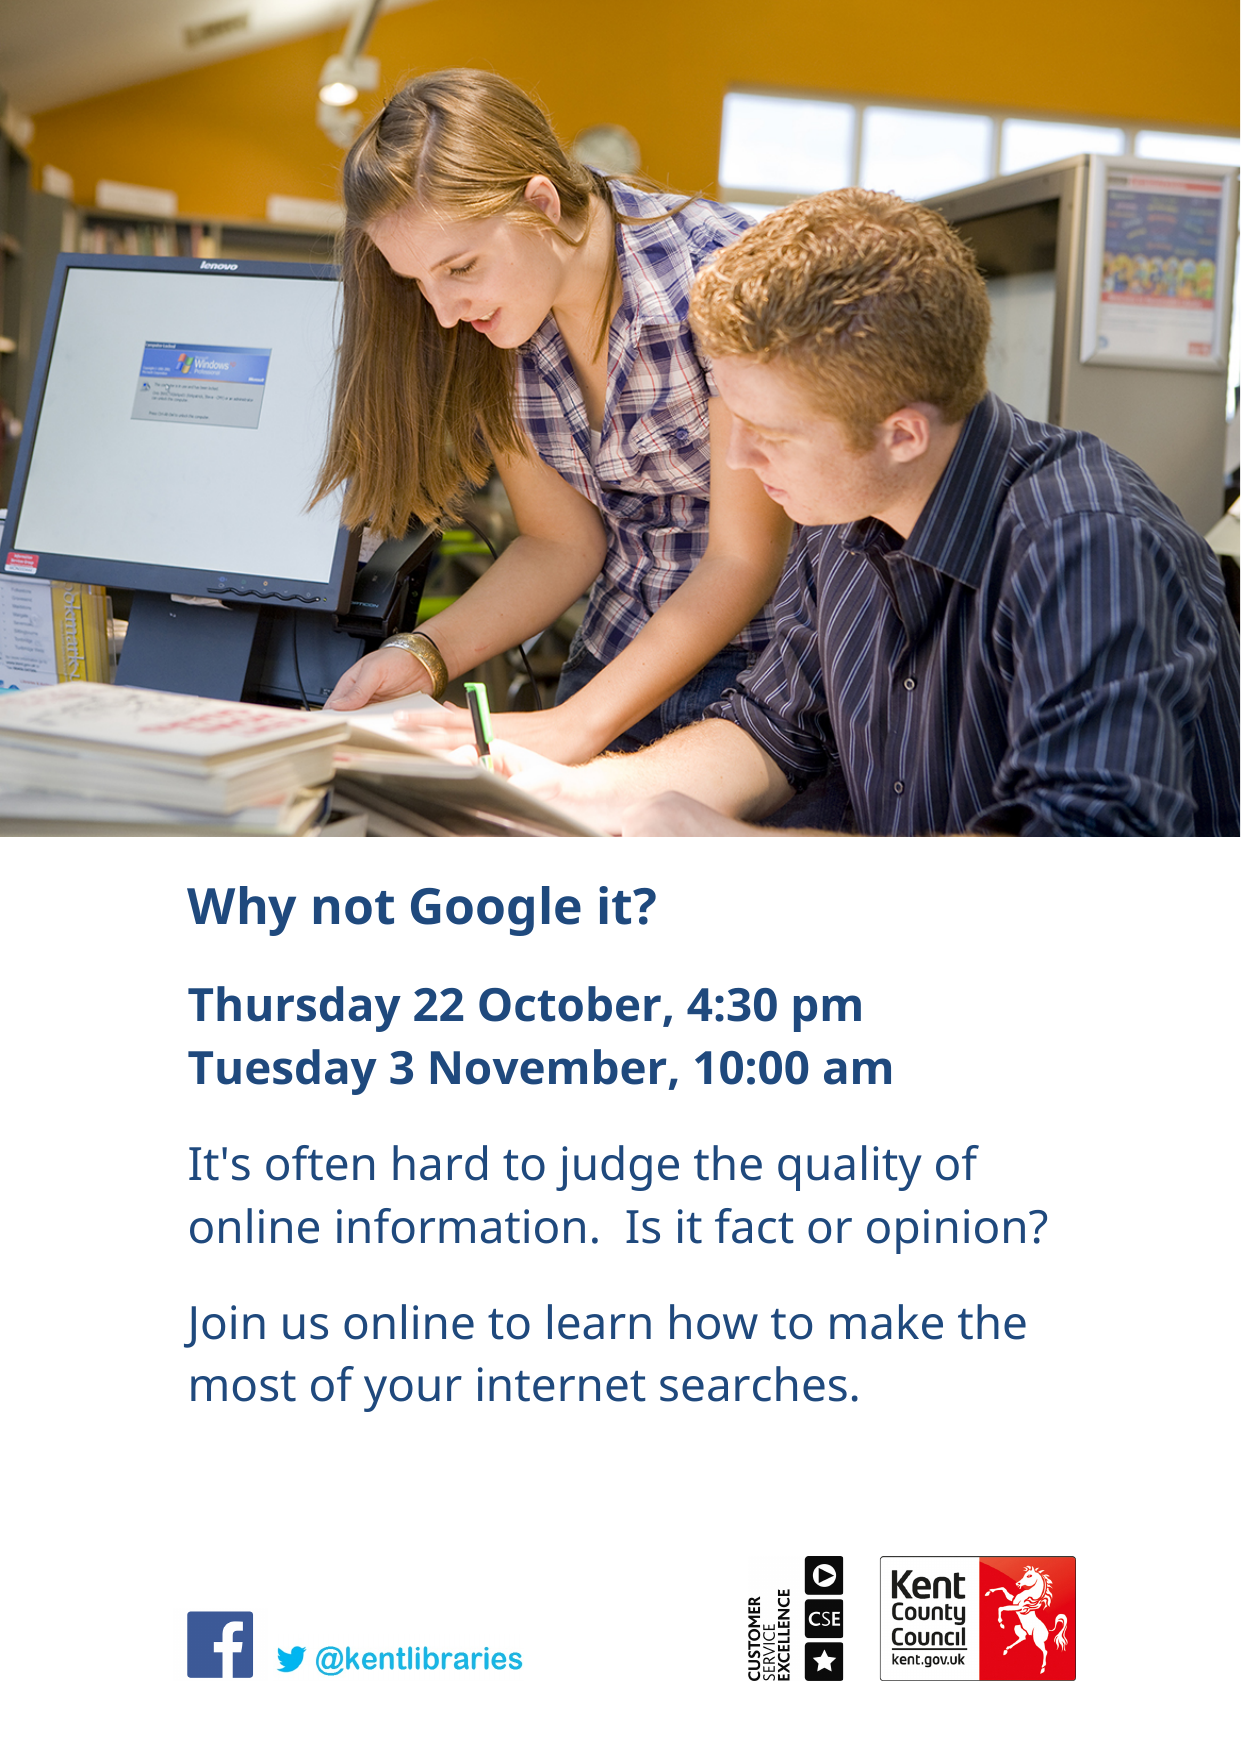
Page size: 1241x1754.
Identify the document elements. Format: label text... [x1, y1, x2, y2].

picture [273, 1634, 524, 1681]
picture [748, 1556, 844, 1681]
text It's often hard to judge the quality of online information. Is it fact or opinion? [187, 1132, 1093, 1256]
picture [879, 1556, 1076, 1681]
picture [0, 0, 1241, 837]
text Join us online to learn how to make the most of your internet searches. [187, 1291, 1093, 1415]
text Thursday 22 October, 4:30 pm [187, 973, 1093, 1035]
text Tuesday 3 November, 10:00 am [187, 1035, 1093, 1098]
text Why not Google it? [187, 871, 1093, 939]
picture [172, 1608, 268, 1681]
